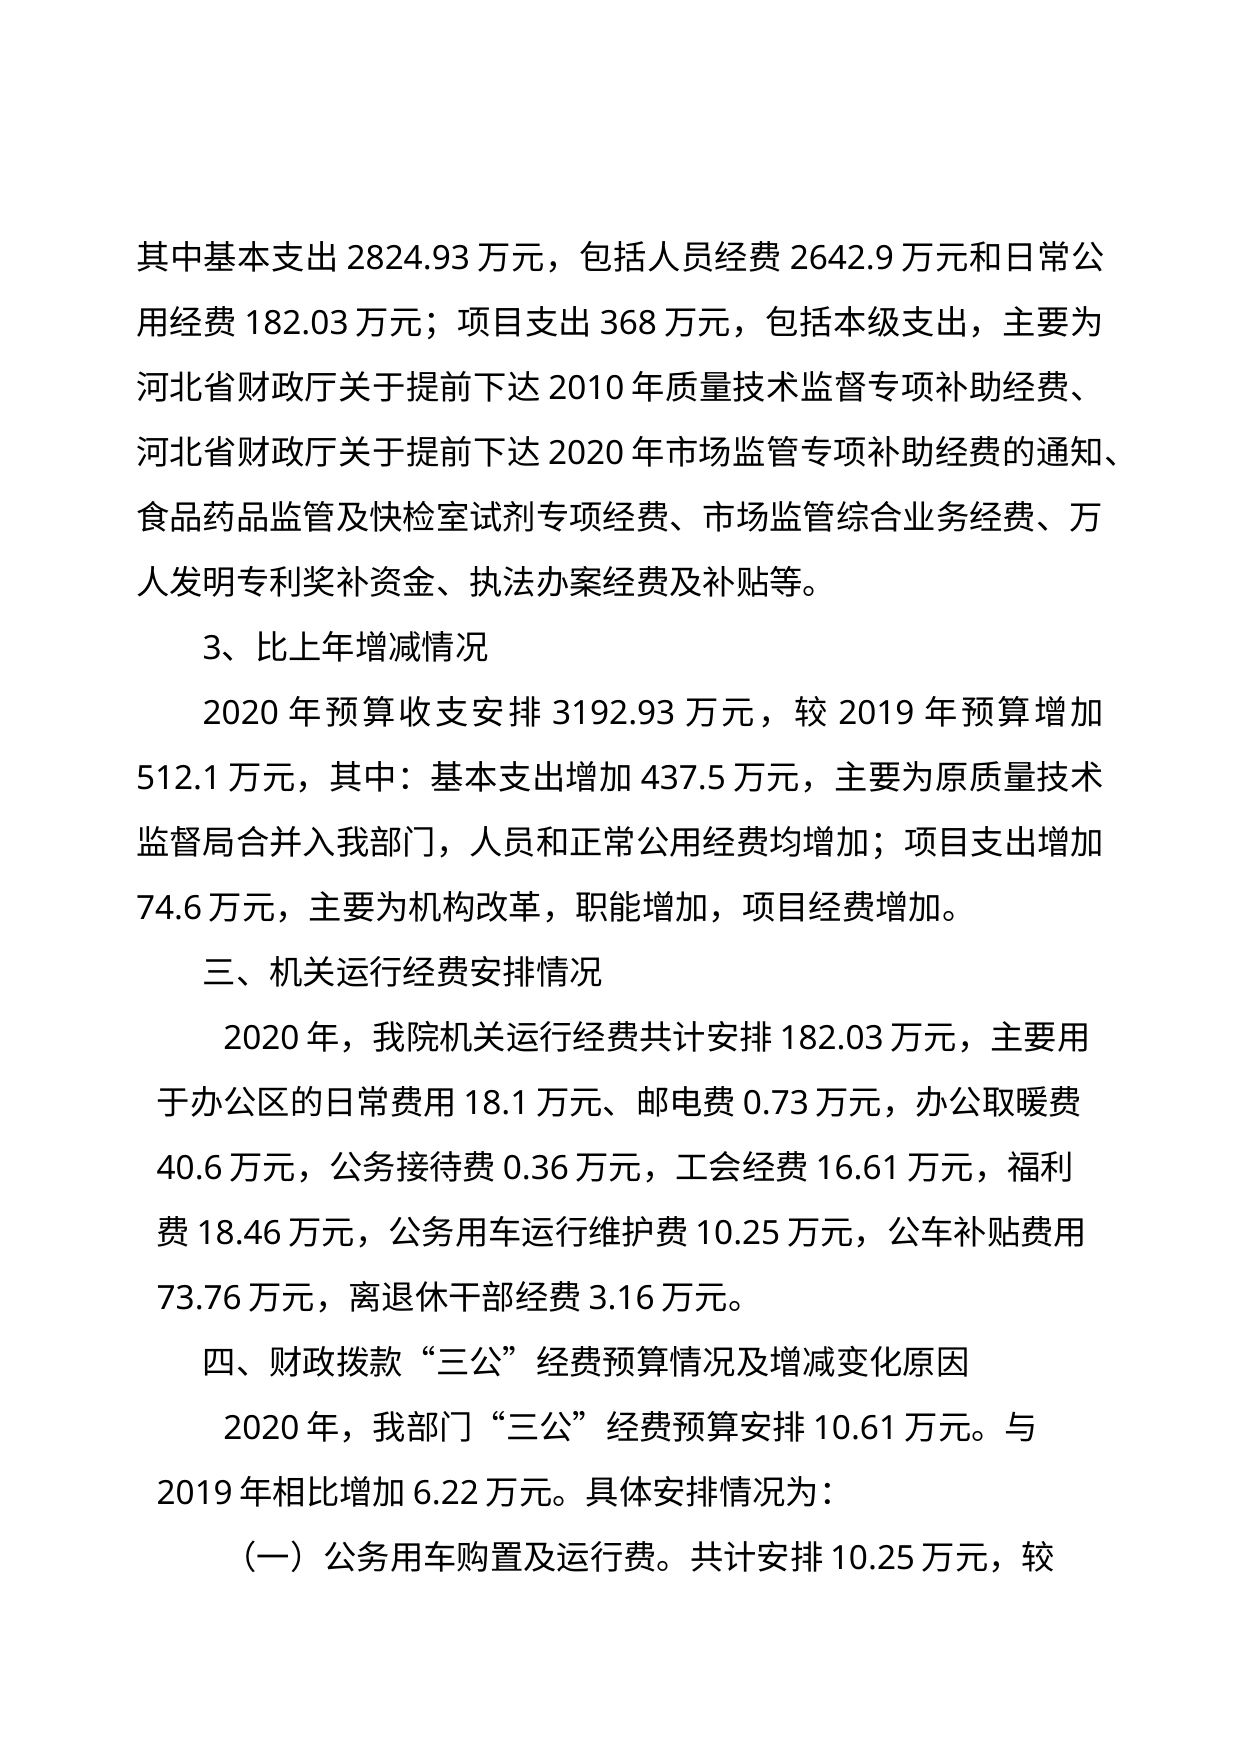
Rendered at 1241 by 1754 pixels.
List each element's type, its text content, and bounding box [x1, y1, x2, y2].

text 2020年，我院机关运行经费共计安排182.03万元，主要用于办公区的日常费用18.1万元、邮电费0.73万元，办公取暖费40.6万元，公务接待费0.36万元，工会经费16.61万元，福利费18.46万元，公务用车运行维护费10.25万元，公车补贴费用73.76万元，离退休干部经费3.16万元。 [156, 1002, 1104, 1327]
text 3、比上年增减情况 [136, 612, 1104, 677]
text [156, 1522, 1104, 1587]
text 三、机关运行经费安排情况 [136, 937, 1104, 1002]
text 四、财政拨款“三公”经费预算情况及增减变化原因 [136, 1327, 1104, 1392]
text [136, 222, 1104, 612]
text 2020年，我部门“三公”经费预算安排10.61万元。与2019年相比增加6.22万元。具体安排情况为： [156, 1392, 1104, 1522]
text 2020年预算收支安排3192.93万元，较2019年预算增加512.1万元，其中：基本支出增加437.5万元，主要为原质量技术监督局合并入我部门，人员和正常公用经费均增加；项目支出增加74.6万元，主要为机构改革，职能增加，项目经费增加。 [136, 677, 1104, 937]
